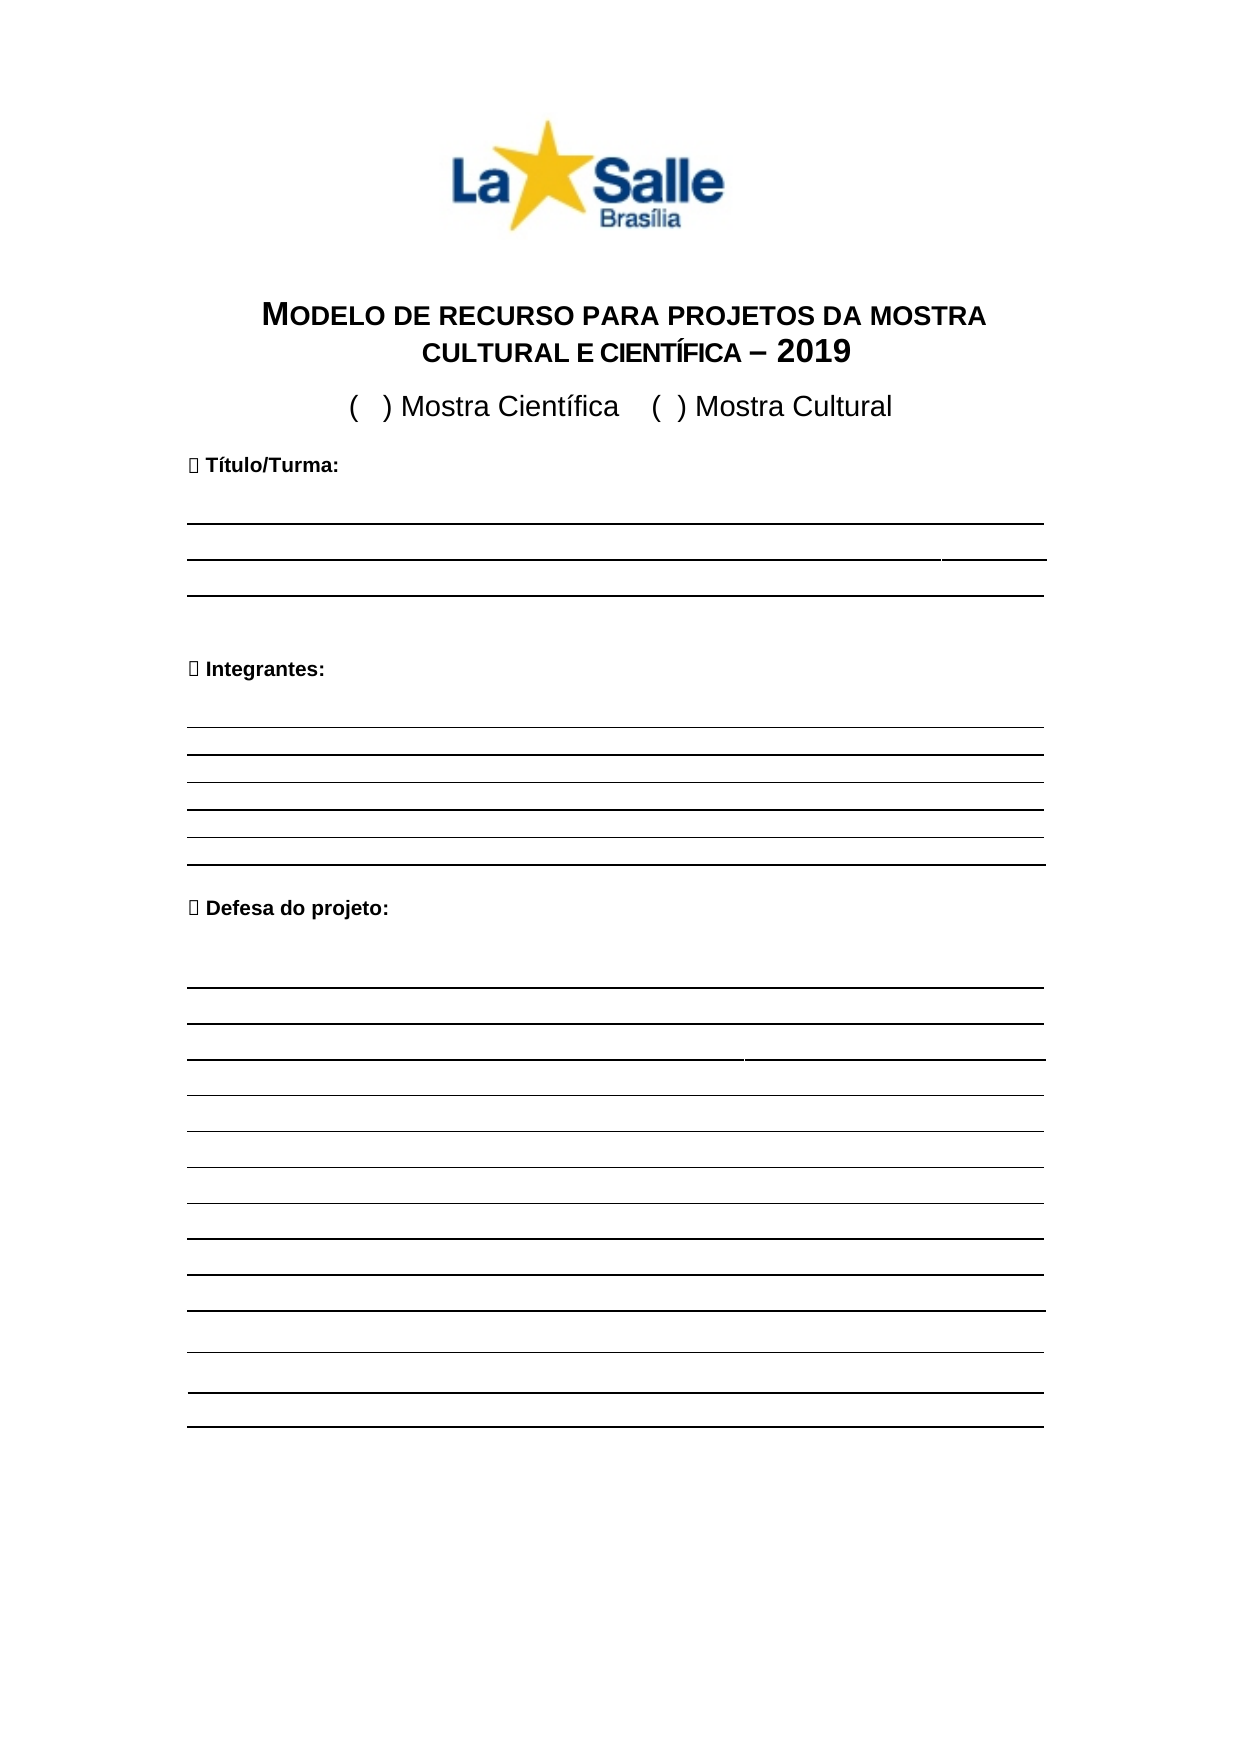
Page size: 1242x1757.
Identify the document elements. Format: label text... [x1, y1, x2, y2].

text  Integrantes: [187, 657, 1067, 679]
text ( ) Mostra Científica ( ) Mostra Cultural [175, 393, 1067, 422]
text MODELO DE RECURSO PARA PROJETOS DA MOSTRA CULTURAL E CIENTÍFICA – 2019 [209, 295, 1039, 370]
picture [412, 112, 745, 240]
text  Defesa do projeto: [187, 893, 1067, 922]
text  Título/Turma: [187, 453, 1067, 476]
